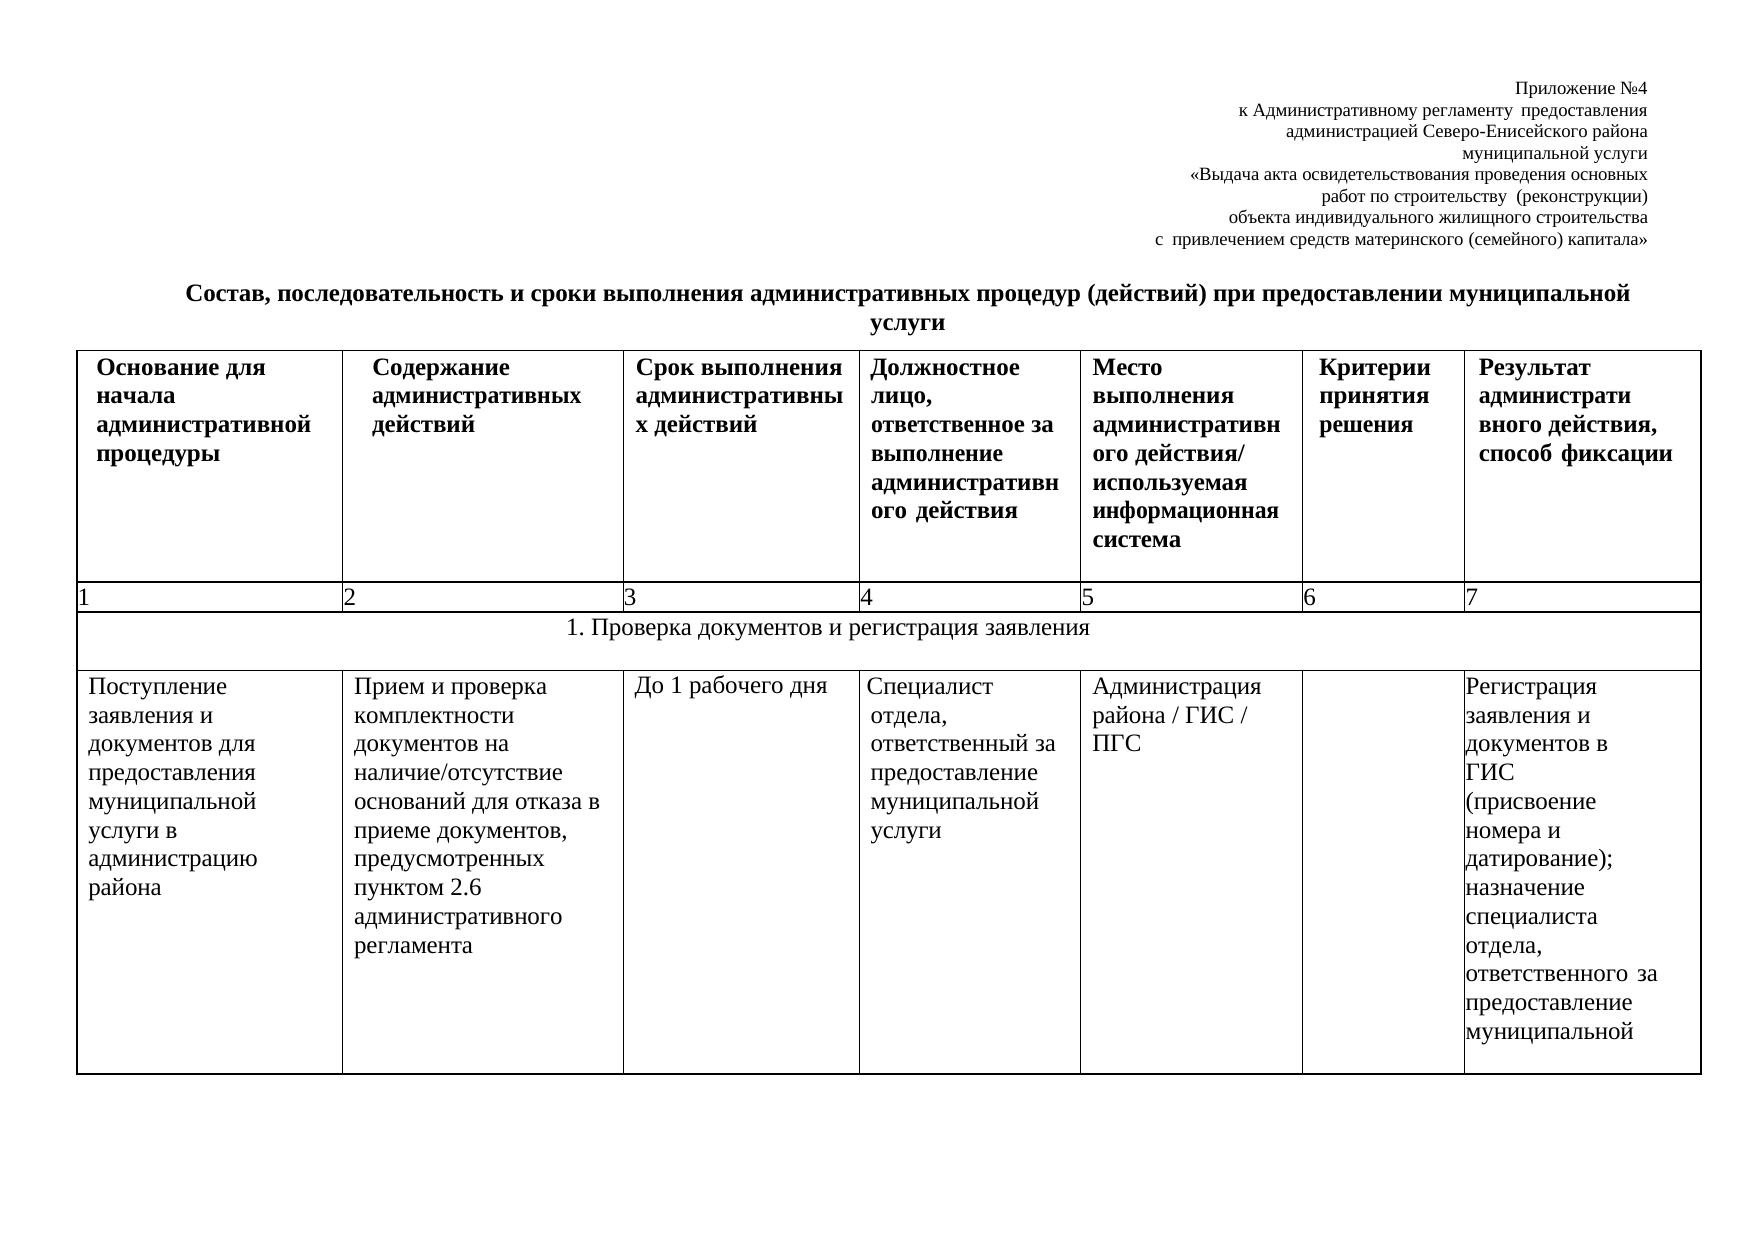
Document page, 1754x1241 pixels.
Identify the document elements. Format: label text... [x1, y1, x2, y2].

table_header Место выполнения административного действия/ используемая информационная система [1081, 351, 1302, 581]
table_cell 6 [1303, 583, 1464, 611]
text работ по строительству (реконструкции) [106, 185, 1648, 206]
table_cell 2 [343, 583, 623, 611]
table_header Срок выполнения административных действий [624, 351, 859, 581]
table_cell До 1 рабочего дня [624, 671, 859, 1073]
table_cell 7 [1465, 583, 1700, 611]
table_cell Регистрация заявления и документов в ГИС (присвоение номера и датирование); назначение специалиста отдела, ответственного за предоставление муниципальной [1465, 671, 1700, 1073]
table_cell Администрация района / ГИС / ПГС [1081, 671, 1302, 1073]
table_cell Прием и проверка комплектности документов на наличие/отсутствие оснований для отказа в приеме документов, предусмотренных пунктом 2.6 административного регламента [343, 671, 623, 1073]
text объекта индивидуального жилищного строительства [106, 206, 1648, 228]
table_cell 3 [624, 583, 859, 611]
table_cell 4 [860, 583, 1080, 611]
table_header Содержание административных действий [343, 351, 623, 581]
table_cell [1303, 671, 1464, 1073]
text с привлечением средств материнского (семейного) капитала» [106, 228, 1648, 249]
text муниципальной услуги [106, 142, 1648, 163]
table_cell Поступление заявления и документов для предоставления муниципальной услуги в администрацию района [78, 671, 342, 1073]
table_header Должностное лицо, ответственное за выполнение административного действия [860, 351, 1080, 581]
table_cell 5 [1081, 583, 1302, 611]
table_header Результат административного действия, способ фиксации [1465, 351, 1700, 581]
table_cell 1 [78, 583, 342, 611]
text администрацией Северо-Енисейского района [106, 120, 1648, 142]
text Состав, последовательность и сроки выполнения административных процедур (действий) при предоставлении муниципальной услуги [168, 278, 1648, 336]
table_cell Специалист отдела, ответственный за предоставление муниципальной услуги [860, 671, 1080, 1073]
table_cell 1. Проверка документов и регистрация заявления [78, 613, 1700, 670]
text «Выдача акта освидетельствования проведения основных [106, 163, 1648, 185]
table_header Основание для начала административной процедуры [78, 351, 342, 581]
table_header Критерии принятия решения [1303, 351, 1464, 581]
text к Административному регламенту предоставления [106, 99, 1647, 120]
text Приложение №4 [106, 77, 1647, 99]
